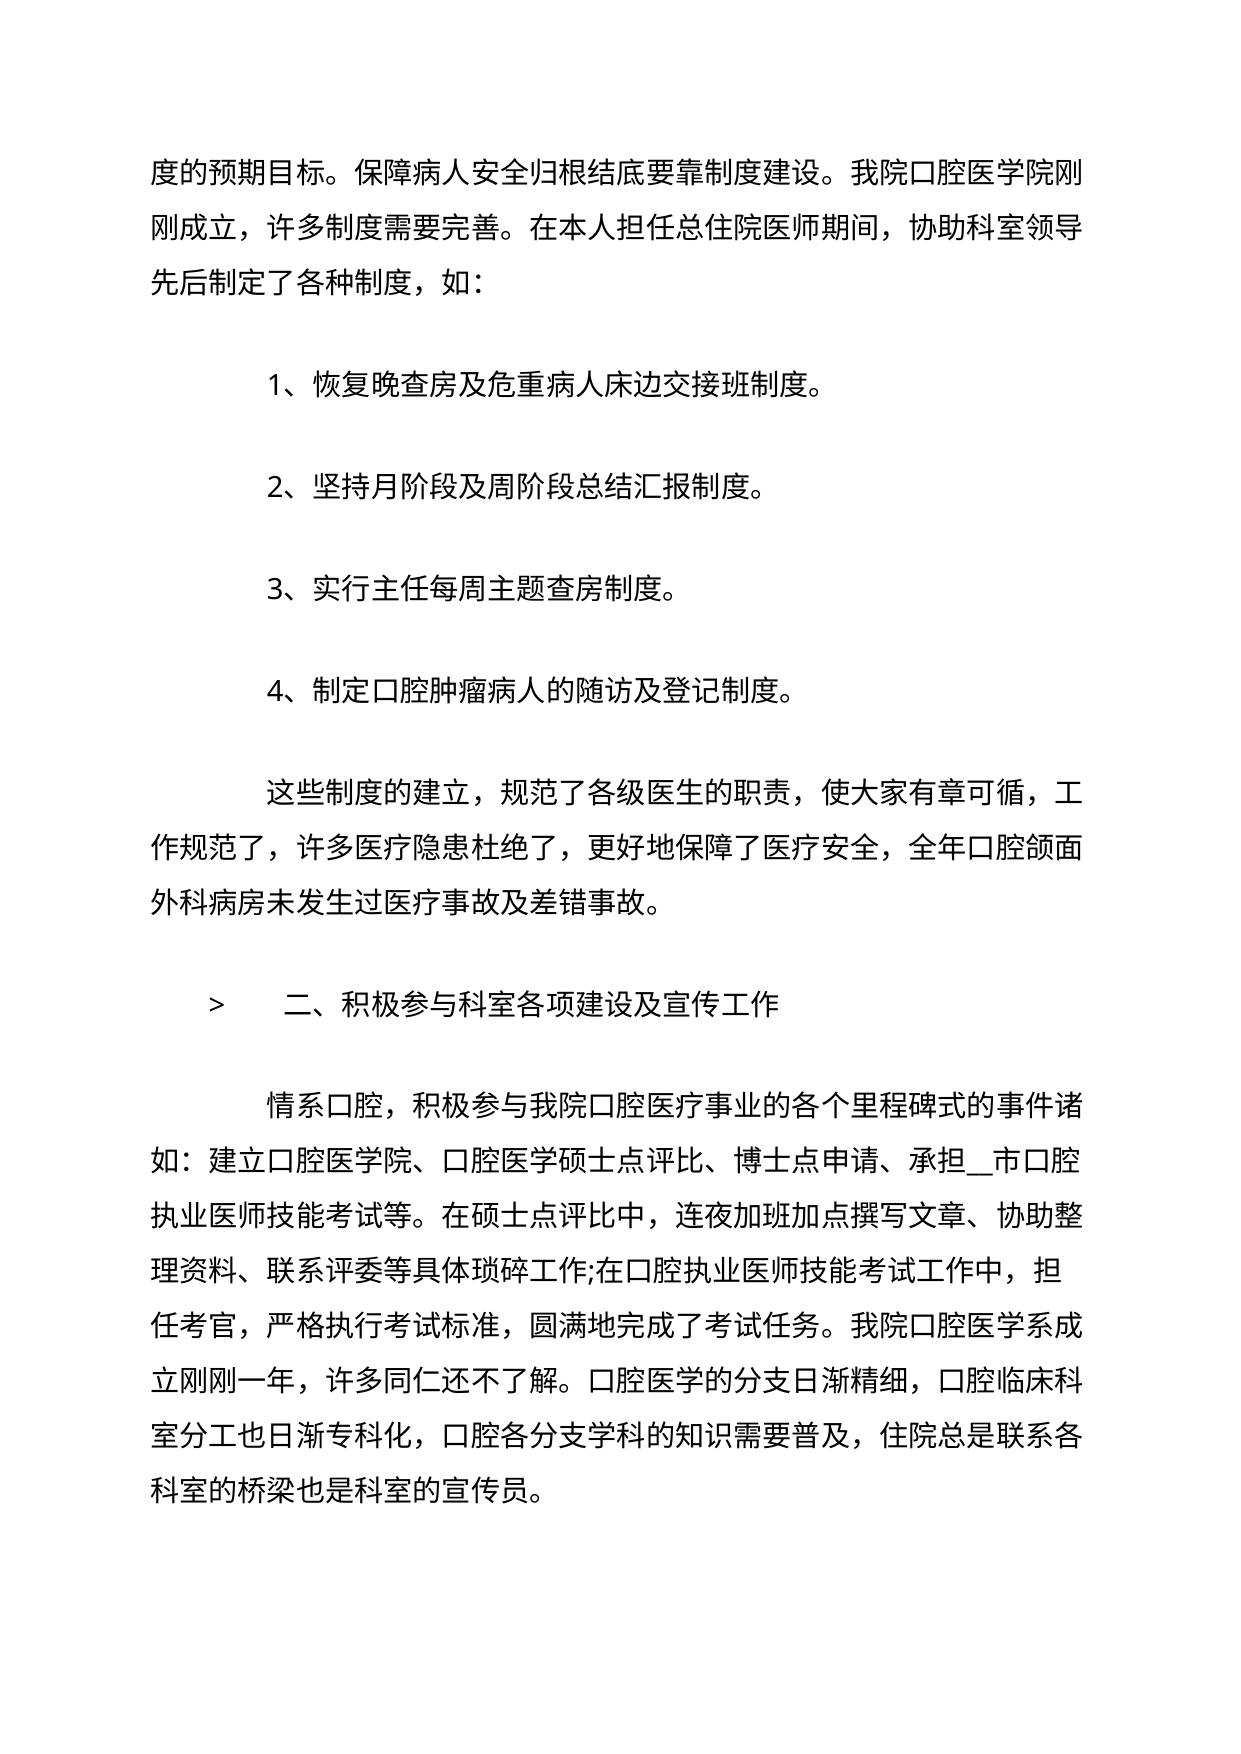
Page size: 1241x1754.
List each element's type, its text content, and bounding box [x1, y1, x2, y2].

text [150, 150, 1090, 302]
text 1、恢复晚查房及危重病人床边交接班制度。 [150, 362, 1090, 404]
text 2、坚持月阶段及周阶段总结汇报制度。 [150, 463, 1090, 506]
text > 二、积极参与科室各项建设及宣传工作 [150, 981, 1090, 1023]
text 这些制度的建立，规范了各级医生的职责，使大家有章可循，工作规范了，许多医疗隐患杜绝了，更好地保障了医疗安全，全年口腔颌面外科病房未发生过医疗事故及差错事故。 [150, 769, 1090, 922]
text 情系口腔，积极参与我院口腔医疗事业的各个里程碑式的事件诸如：建立口腔医学院、口腔医学硕士点评比、博士点申请、承担__市口腔执业医师技能考试等。在硕士点评比中，连夜加班加点撰写文章、协助整理资料、联系评委等具体琐碎工作;在口腔执业医师技能考试工作中，担任考官，严格执行考试标准，圆满地完成了考试任务。我院口腔医学系成立刚刚一年，许多同仁还不了解。口腔医学的分支日渐精细，口腔临床科室分工也日渐专科化，口腔各分支学科的知识需要普及，住院总是联系各科室的桥梁也是科室的宣传员。 [150, 1083, 1090, 1510]
text 4、制定口腔肿瘤病人的随访及登记制度。 [150, 667, 1090, 710]
text 3、实行主任每周主题查房制度。 [150, 566, 1090, 608]
